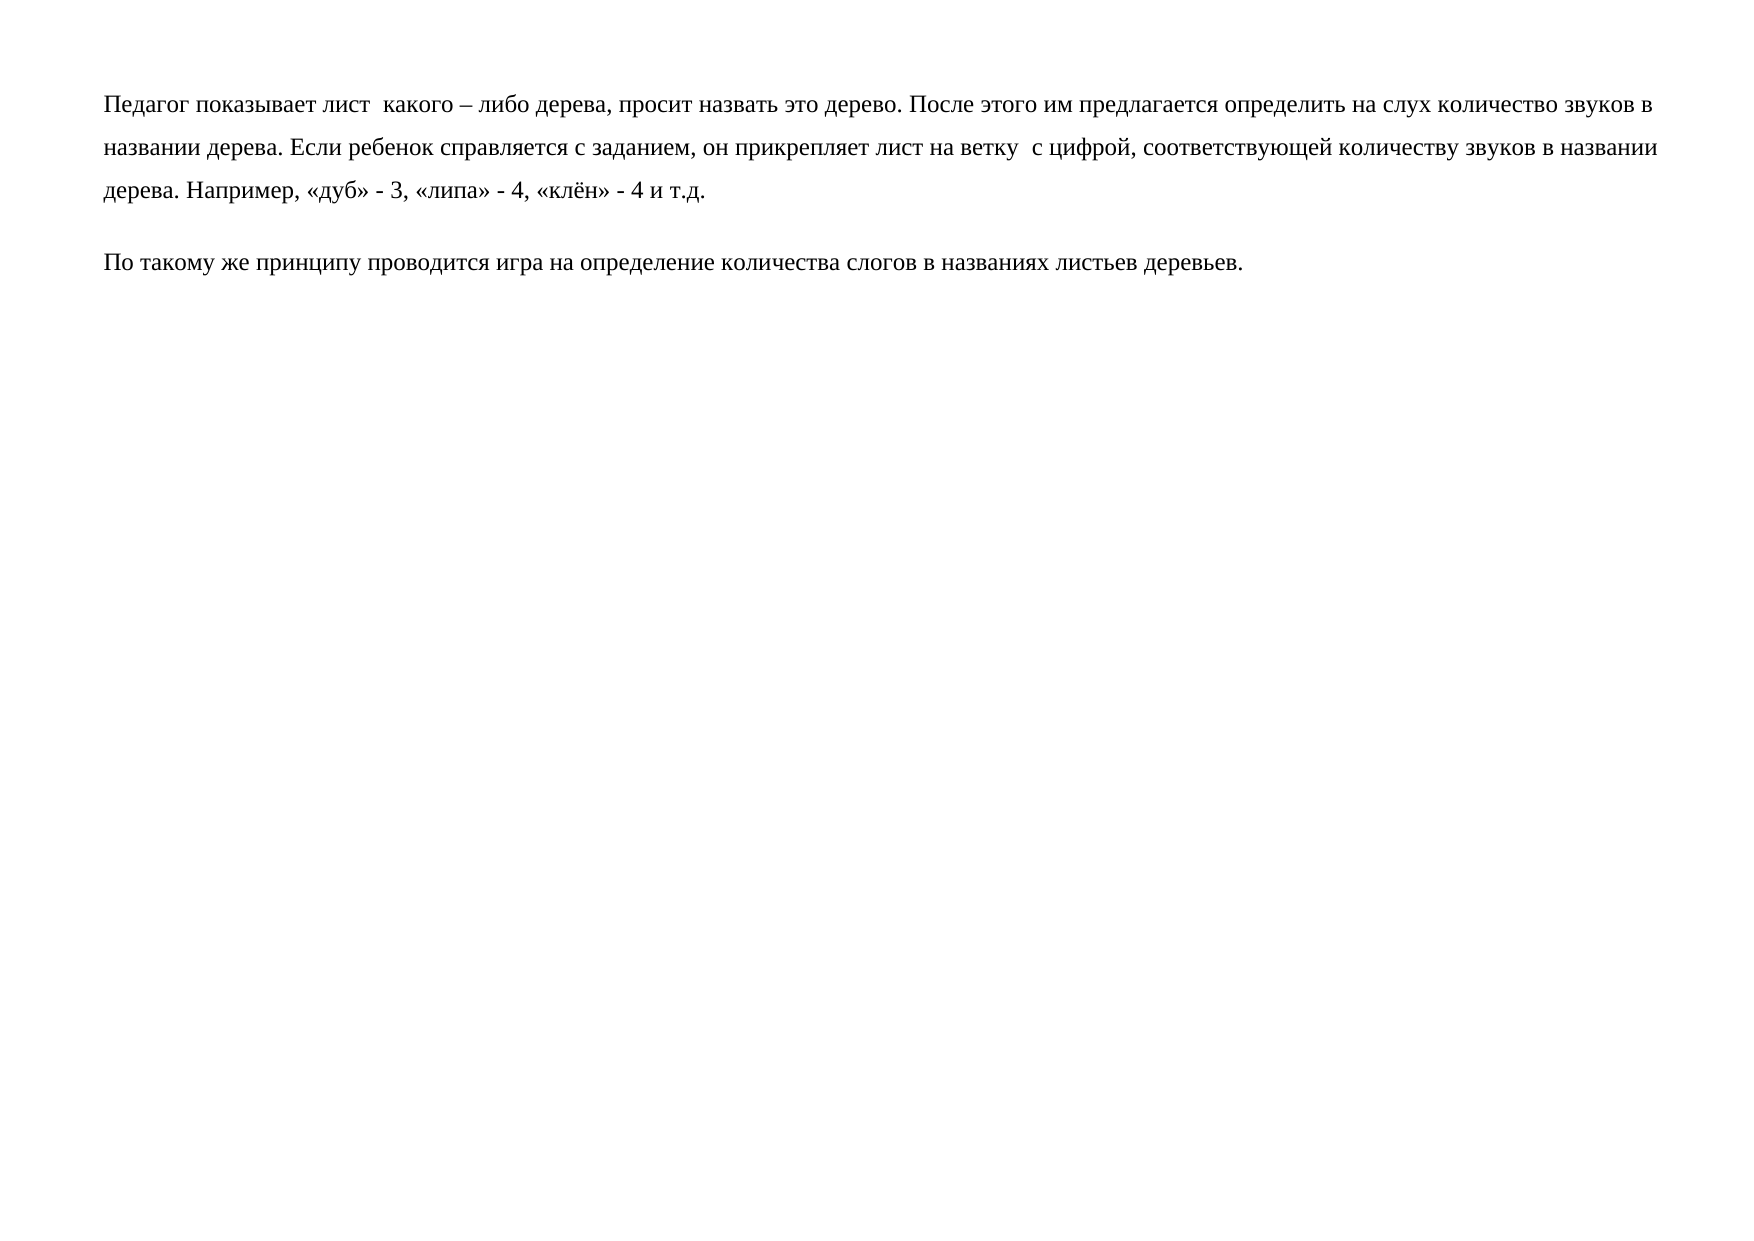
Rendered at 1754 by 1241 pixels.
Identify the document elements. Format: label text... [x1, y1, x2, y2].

text По такому же принципу проводится игра на определение количества слогов в названиях листьев деревьев. [103, 247, 1679, 276]
text Педагог показывает лист какого – либо дерева, просит назвать это дерево. После этого им предлагается определить на слух количество звуков в названии дерева. Если ребенок справляется с заданием, он прикрепляет лист на ветку с цифрой, соответствующей количеству звуков в названии дерева. Например, «дуб» - 3, «липа» - 4, «клён» - 4 и т.д. [103, 89, 1679, 204]
